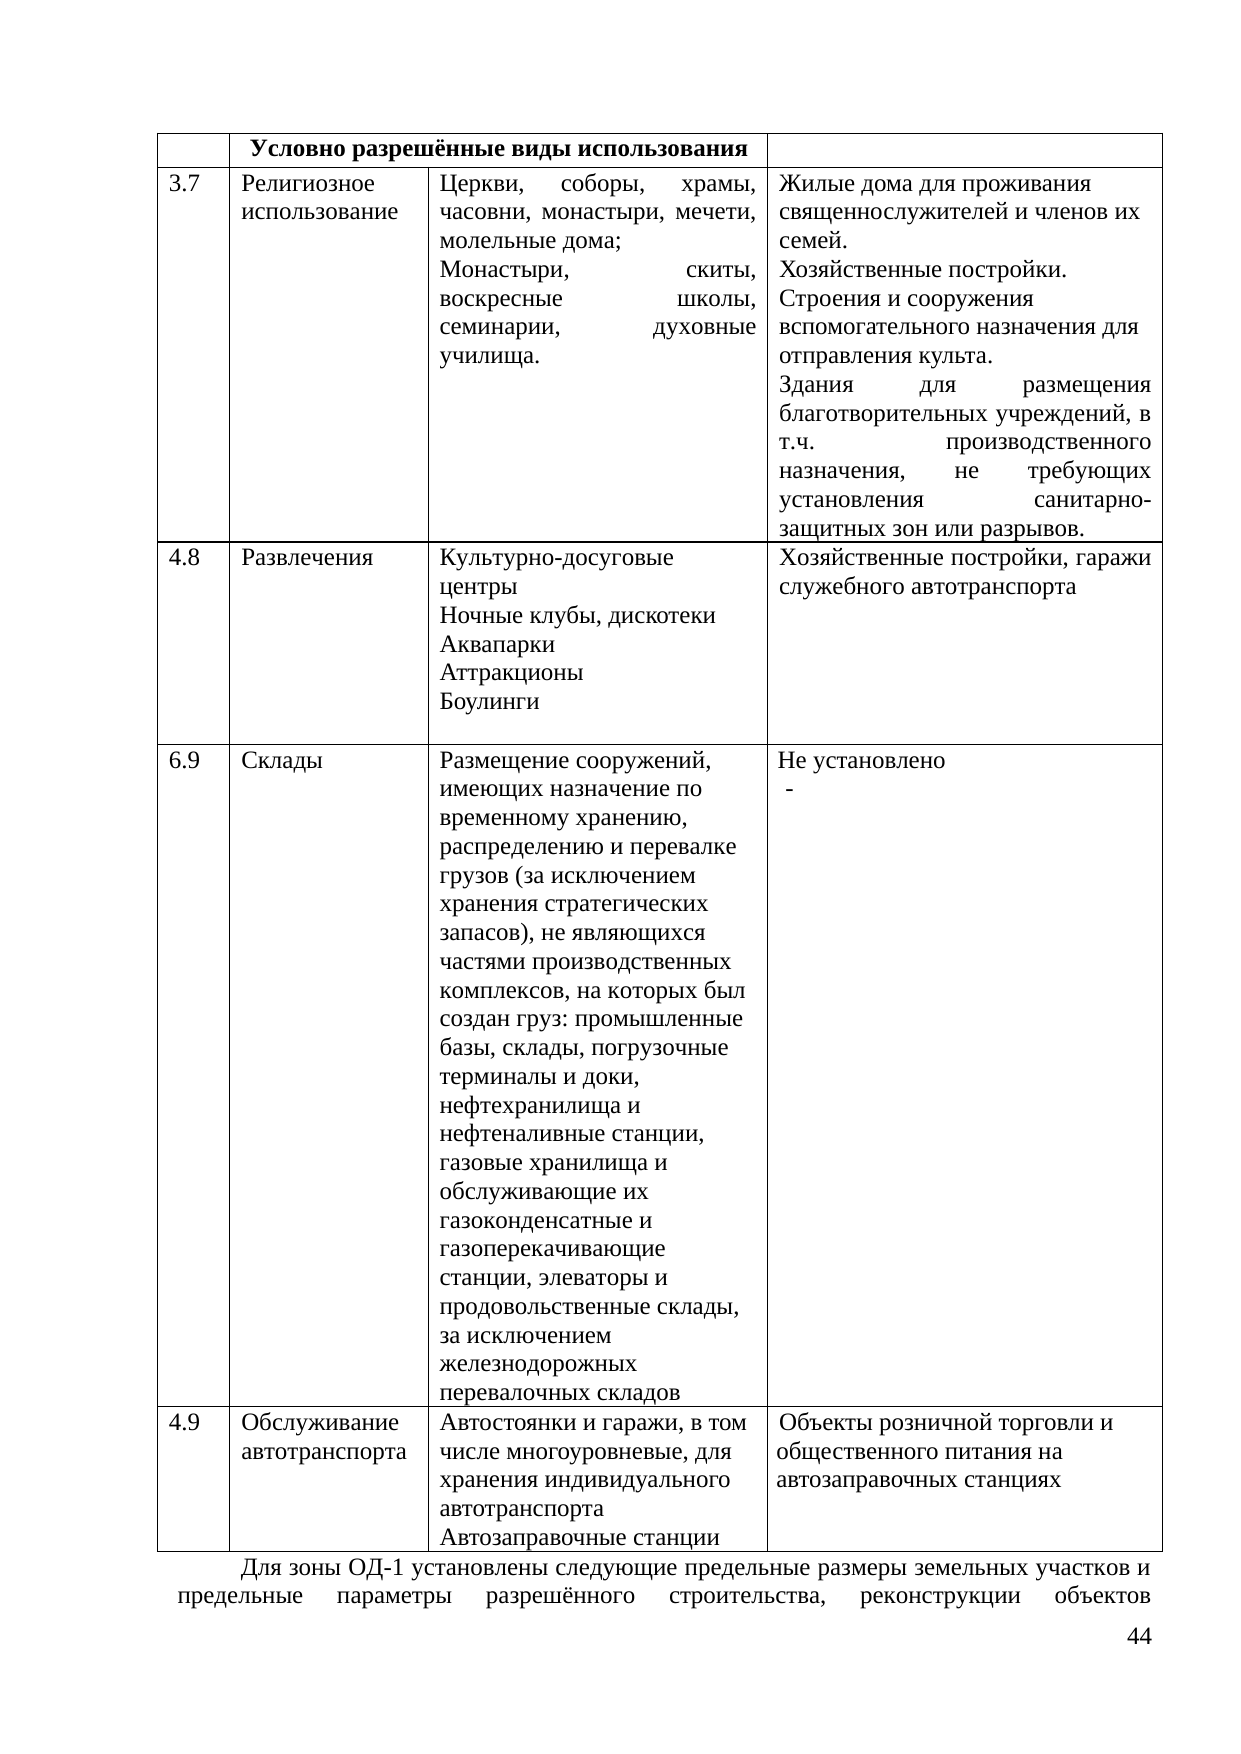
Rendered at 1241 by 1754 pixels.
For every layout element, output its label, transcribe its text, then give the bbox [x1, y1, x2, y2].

table_cell Религиозное использование [230, 168, 428, 541]
table_cell Развлечения [230, 543, 428, 744]
table_cell 3.7 [158, 168, 229, 541]
table_cell Не установлено [768, 745, 1162, 1406]
table_cell Объекты розничной торговли и общественного питания на автозаправочных станциях [768, 1407, 1162, 1551]
table_cell Склады [230, 745, 428, 1406]
table_cell [768, 134, 1162, 167]
table_cell Культурно-досуговые центры Ночные клубы, дискотеки Аквапарки Аттракционы Боулинги [429, 543, 767, 744]
table_cell Условно разрешённые виды использования [230, 134, 767, 167]
table_cell 4.8 [158, 543, 229, 744]
table_cell Автостоянки и гаражи, в том числе многоуровневые, для хранения индивидуального автотранспорта Автозаправочные станции [429, 1407, 767, 1551]
table_cell Жилые дома для проживания священнослужителей и членов их семей. Хозяйственные постройки. Строения и сооружения вспомогательного назначения для отправления культа. Здания для размещения благотворительных учреждений, в т.ч. производственного назначения, не требующих установления санитарно-защитных зон или разрывов. [768, 168, 1162, 541]
table_cell Хозяйственные постройки, гаражи служебного автотранспорта [768, 543, 1162, 744]
table_cell 4.9 [158, 1407, 229, 1551]
table_cell Обслуживание автотранспорта [230, 1407, 428, 1551]
table_cell 6.9 [158, 745, 229, 1406]
table_cell [158, 134, 229, 167]
table_cell Церкви, соборы, храмы, часовни, монастыри, мечети, молельные дома; Монастыри, скиты, воскресные школы, семинарии, духовные училища. [429, 168, 767, 541]
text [177, 1552, 1152, 1609]
table_cell Размещение сооружений, имеющих назначение по временному хранению, распределению и перевалке грузов (за исключением хранения стратегических запасов), не являющихся частями производственных комплексов, на которых был создан груз: промышленные базы, склады, погрузочные терминалы и доки, нефтехранилища и нефтеналивные станции, газовые хранилища и обслуживающие их газоконденсатные и газоперекачивающие станции, элеваторы и продовольственные склады, за исключением железнодорожных перевалочных складов [429, 745, 767, 1406]
